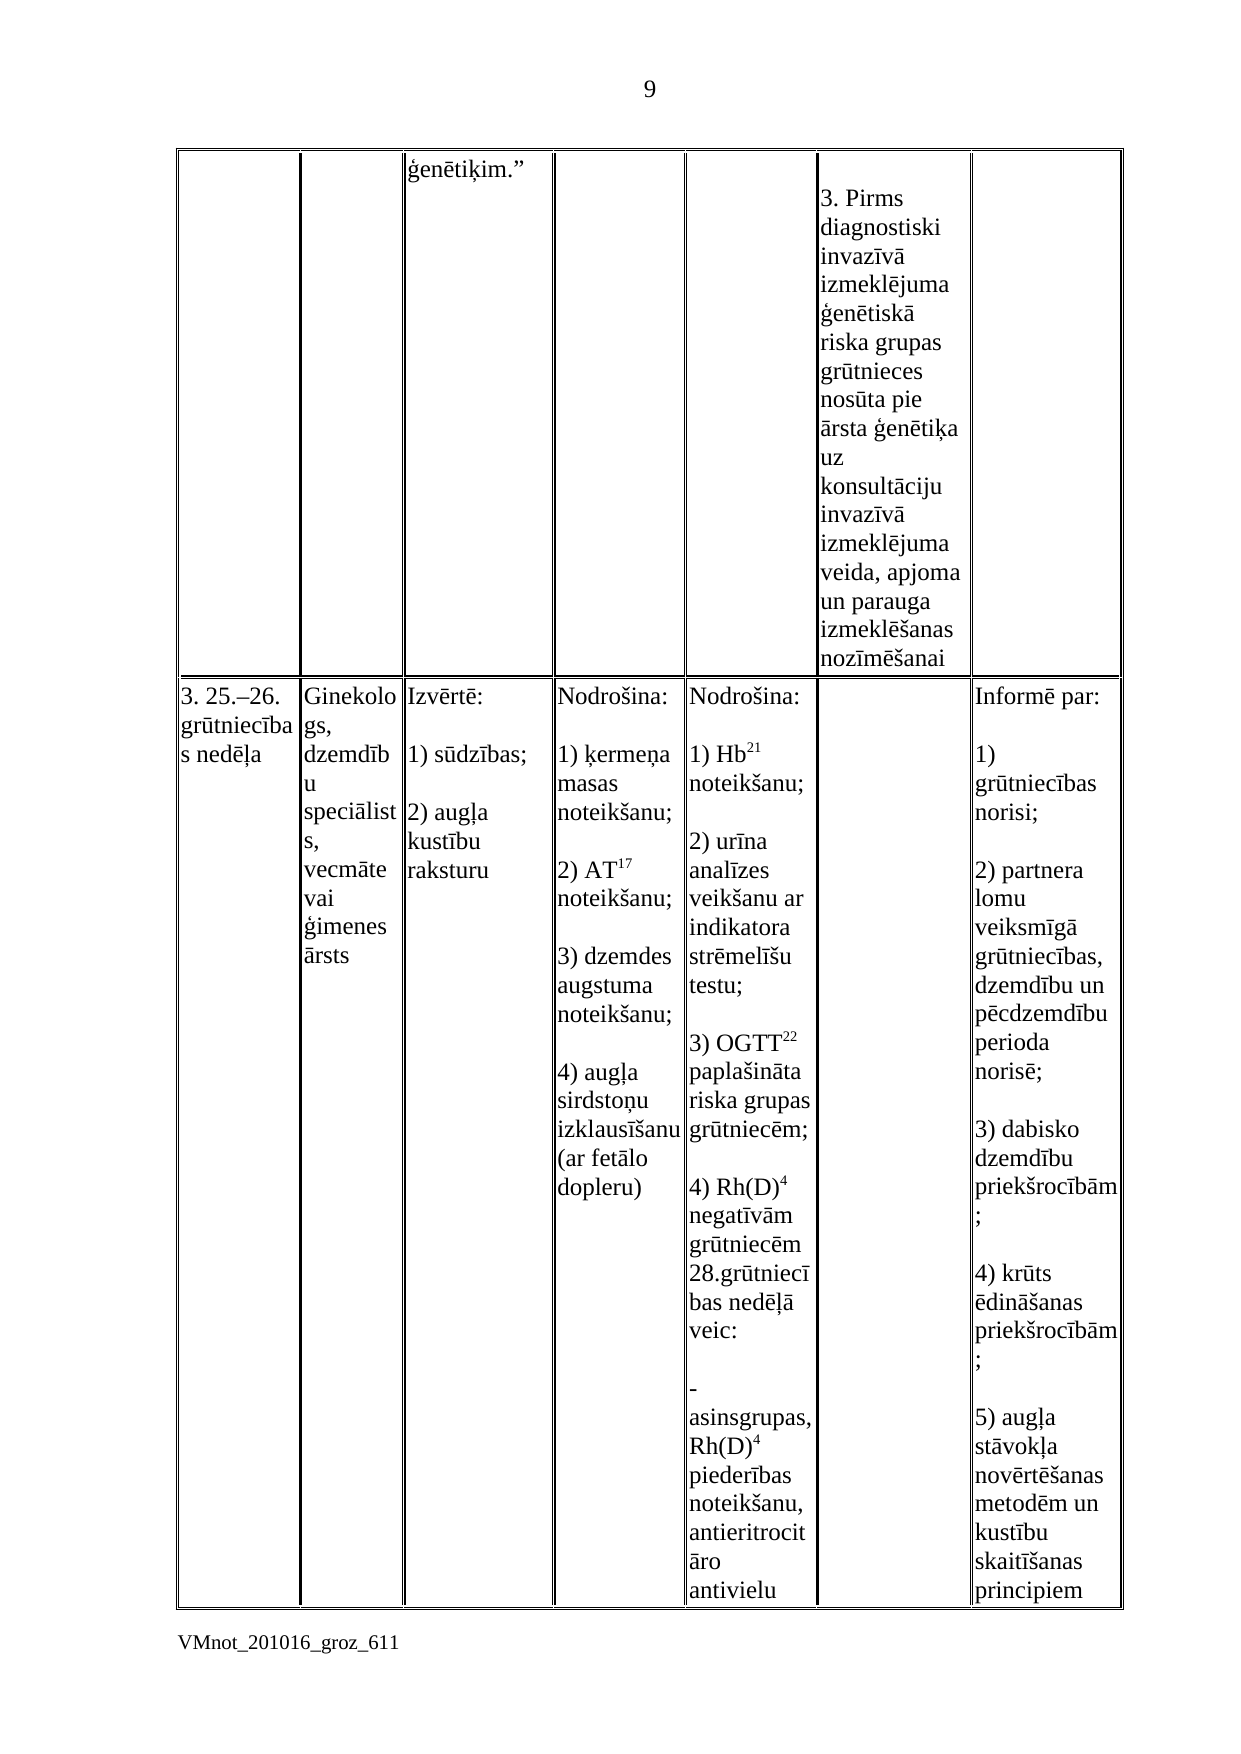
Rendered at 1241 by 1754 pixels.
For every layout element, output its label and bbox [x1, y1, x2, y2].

table_cell [817, 151, 971, 675]
table_cell [179, 675, 300, 1607]
table_cell [554, 151, 686, 675]
table_cell [179, 151, 300, 675]
table_cell [817, 679, 971, 1607]
table_cell [404, 675, 554, 1607]
table_cell [300, 675, 404, 1607]
table_cell [971, 151, 1120, 675]
table_cell [404, 149, 554, 675]
table_cell [971, 675, 1121, 1607]
table_cell [686, 149, 817, 675]
table_cell [554, 679, 686, 1607]
table_cell [686, 679, 817, 1607]
table_cell [300, 149, 404, 675]
